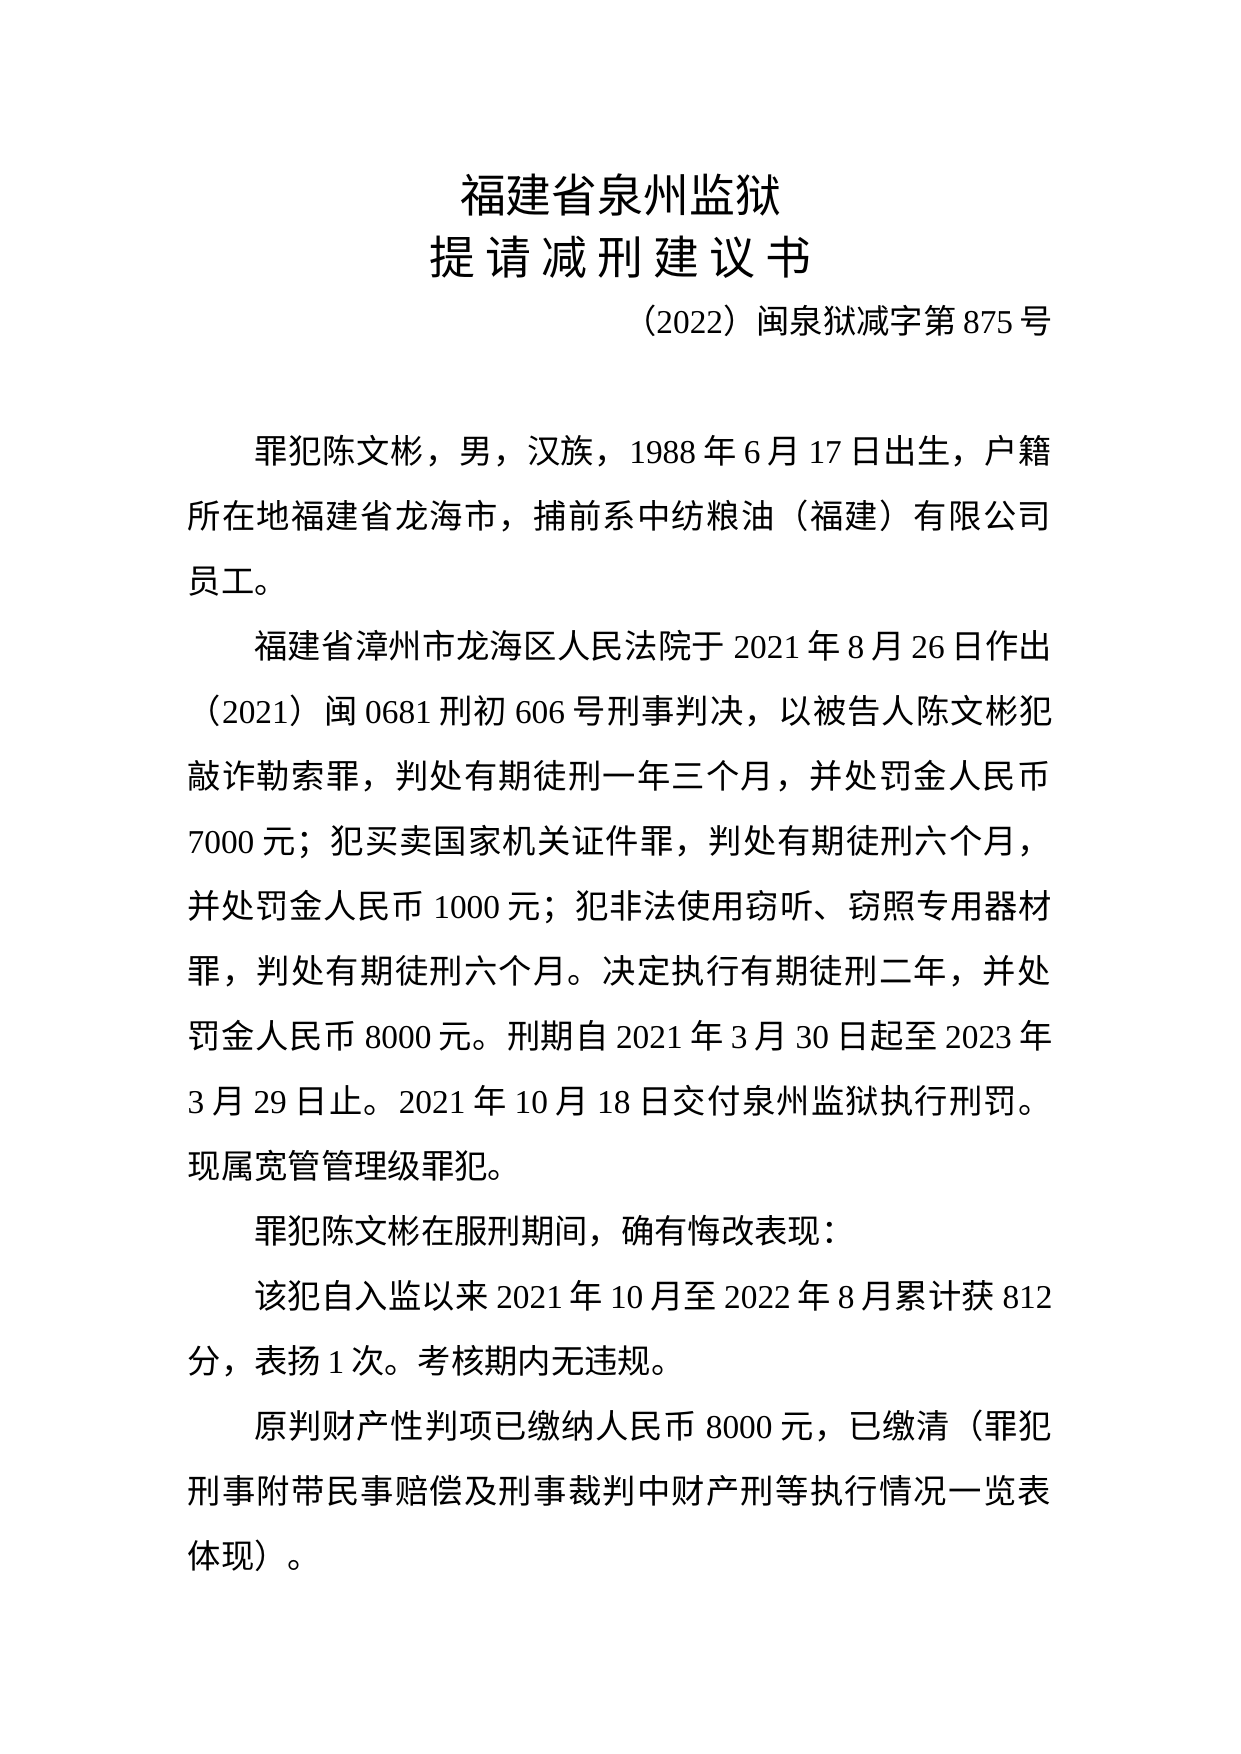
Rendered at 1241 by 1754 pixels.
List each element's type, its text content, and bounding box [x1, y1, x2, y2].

text 罪犯陈文彬，男，汉族，1988年6月17日出生，户籍所在地福建省龙海市，捕前系中纺粮油（福建）有限公司员工。 [187, 417, 1053, 612]
text 提 请 减 刑 建 议 书 [187, 224, 1053, 287]
text （2022）闽泉狱减字第875号 [187, 287, 1053, 352]
text 罪犯陈文彬在服刑期间，确有悔改表现： [187, 1197, 1053, 1262]
text 福建省漳州市龙海区人民法院于2021年8月26日作出（2021）闽0681刑初606号刑事判决，以被告人陈文彬犯敲诈勒索罪，判处有期徒刑一年三个月，并处罚金人民币7000元；犯买卖国家机关证件罪，判处有期徒刑六个月，并处罚金人民币1000元；犯非法使用窃听、窃照专用器材罪，判处有期徒刑六个月。决定执行有期徒刑二年，并处罚金人民币8000元。刑期自2021年3月30日起至2023年3月29日止。2021年10月18日交付泉州监狱执行刑罚。现属宽管管理级罪犯。 [187, 612, 1053, 1197]
text 原判财产性判项已缴纳人民币8000元，已缴清（罪犯刑事附带民事赔偿及刑事裁判中财产刑等执行情况一览表体现）。 [187, 1392, 1053, 1587]
text 福建省泉州监狱 [187, 162, 1053, 224]
text 该犯自入监以来2021年10月至2022年8月累计获812分，表扬1次。考核期内无违规。 [187, 1262, 1053, 1392]
